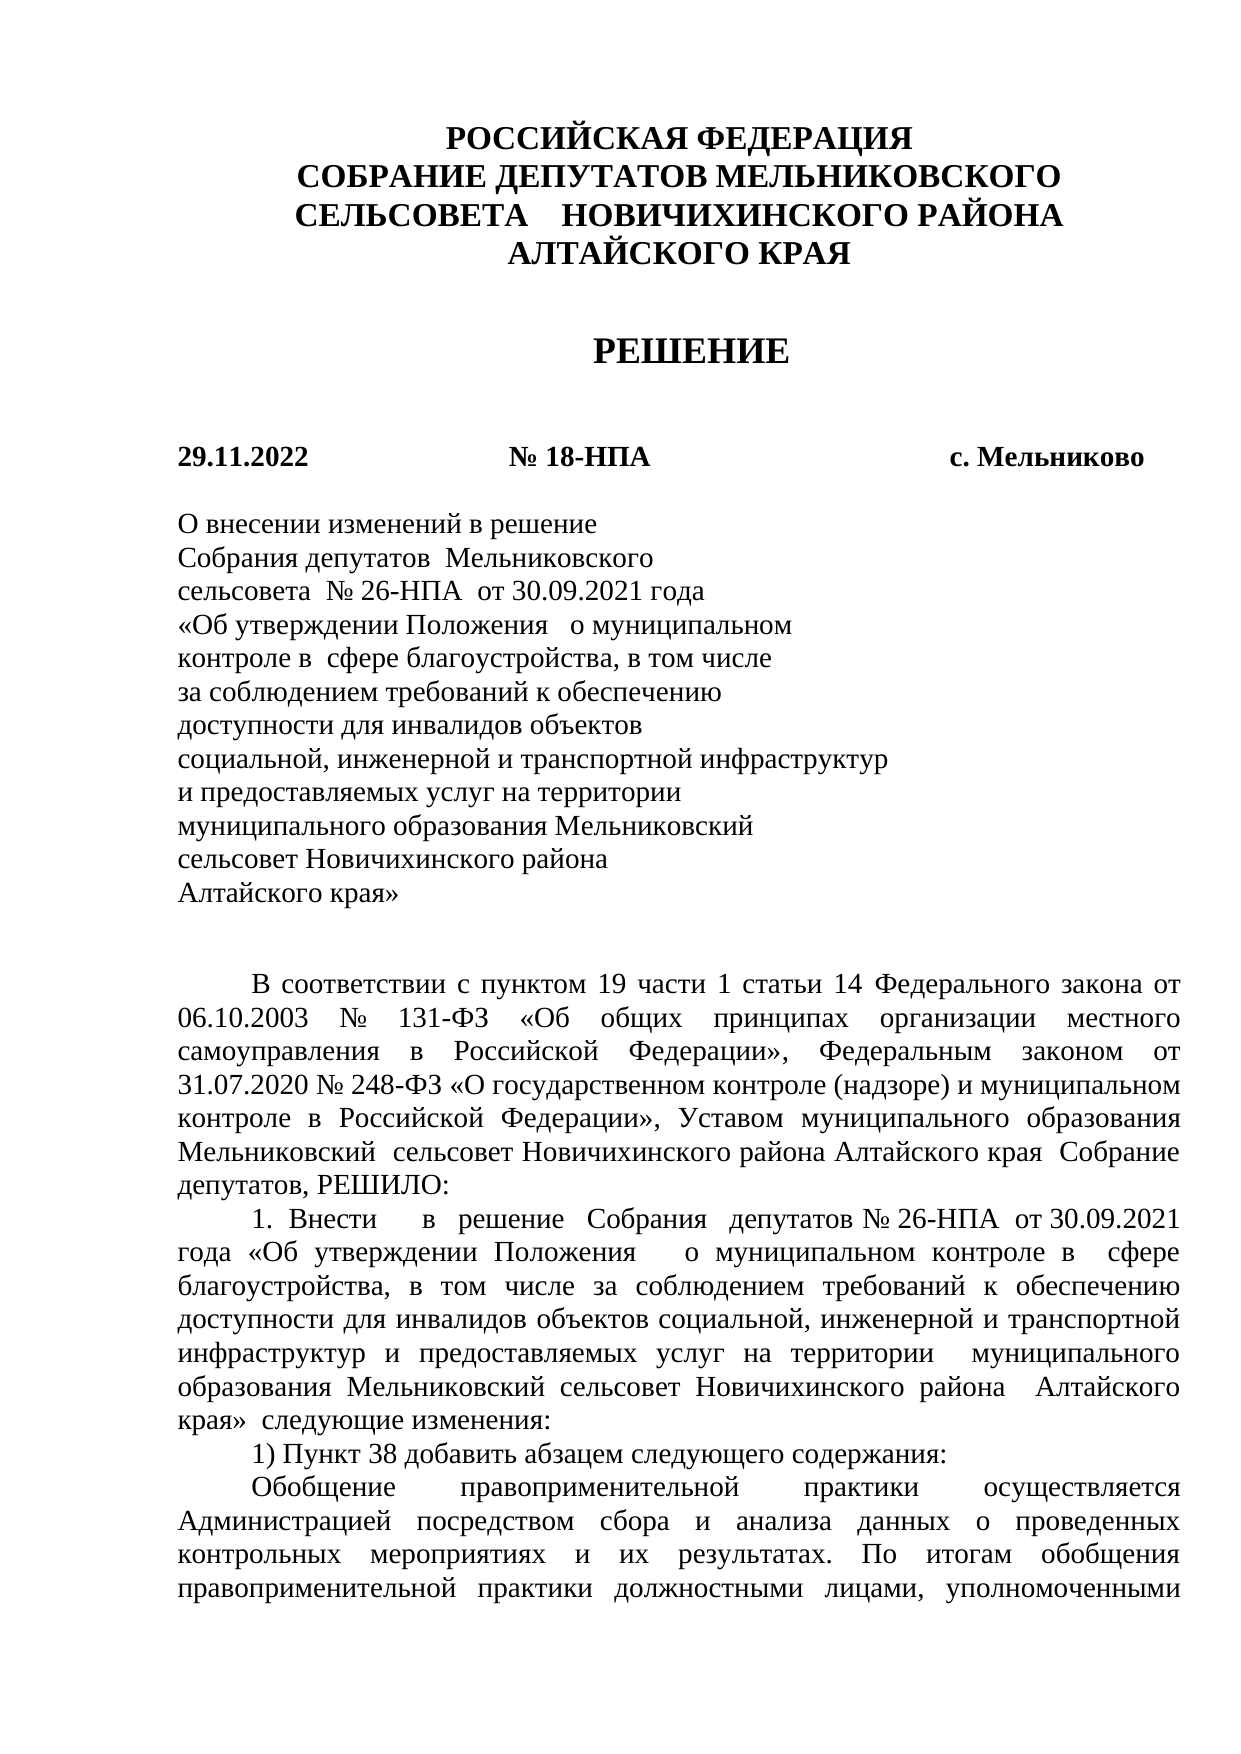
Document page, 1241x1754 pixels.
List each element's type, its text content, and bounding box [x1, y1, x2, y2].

text Алтайского края» [177, 875, 1181, 909]
text контроле в сфере благоустройства, в том числе [177, 640, 1181, 674]
text РЕШЕНИЕ [177, 329, 1181, 372]
text и предоставляемых услуг на территории [177, 774, 1181, 808]
text сельсовета № 26-НПА от 30.09.2021 года [177, 573, 1181, 607]
text 1. Внести в решение Собрания депутатов № 26-НПА от 30.09.2021 года «Об утверждении Положения о муниципальном контроле в сфере благоустройства, в том числе за соблюдением требований к обеспечению доступности для инвалидов объектов социальной, инженерной и транспортной инфраструктур и предоставляемых услуг на территории муниципального образования Мельниковский сельсовет Новичихинского района Алтайского края» следующие изменения: [177, 1201, 1181, 1436]
text 29.11.2022 № 18-НПА с. Мельниково [177, 439, 1181, 473]
text сельсовет Новичихинского района [177, 842, 1181, 875]
text О внесении изменений в решение [177, 506, 1181, 540]
text Собрания депутатов Мельниковского [177, 540, 1181, 573]
text муниципального образования Мельниковский [177, 808, 1181, 842]
text доступности для инвалидов объектов [177, 707, 1181, 741]
text СОБРАНИЕ ДЕПУТАТОВ МЕЛЬНИКОВСКОГО СЕЛЬСОВЕТА НОВИЧИХИНСКОГО РАЙОНА АЛТАЙСКОГО КРАЯ [177, 156, 1181, 271]
text 1) Пункт 38 добавить абзацем следующего содержания: [177, 1436, 1181, 1469]
text за соблюдением требований к обеспечению [177, 674, 1181, 707]
text РОССИЙСКАЯ ФЕДЕРАЦИЯ [177, 118, 1181, 156]
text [177, 1469, 1181, 1603]
text В соответствии с пунктом 19 части 1 статьи 14 Федерального закона от 06.10.2003 № 131-ФЗ «Об общих принципах организации местного самоуправления в Российской Федерации», Федеральным законом от 31.07.2020 № 248-ФЗ «О государственном контроле (надзоре) и муниципальном контроле в Российской Федерации», Уставом муниципального образования Мельниковский сельсовет Новичихинского района Алтайского края Собрание депутатов, РЕШИЛО: [177, 1033, 1181, 1201]
text социальной, инженерной и транспортной инфраструктур [177, 741, 1181, 774]
text «Об утверждении Положения о муниципальном [177, 607, 1181, 640]
